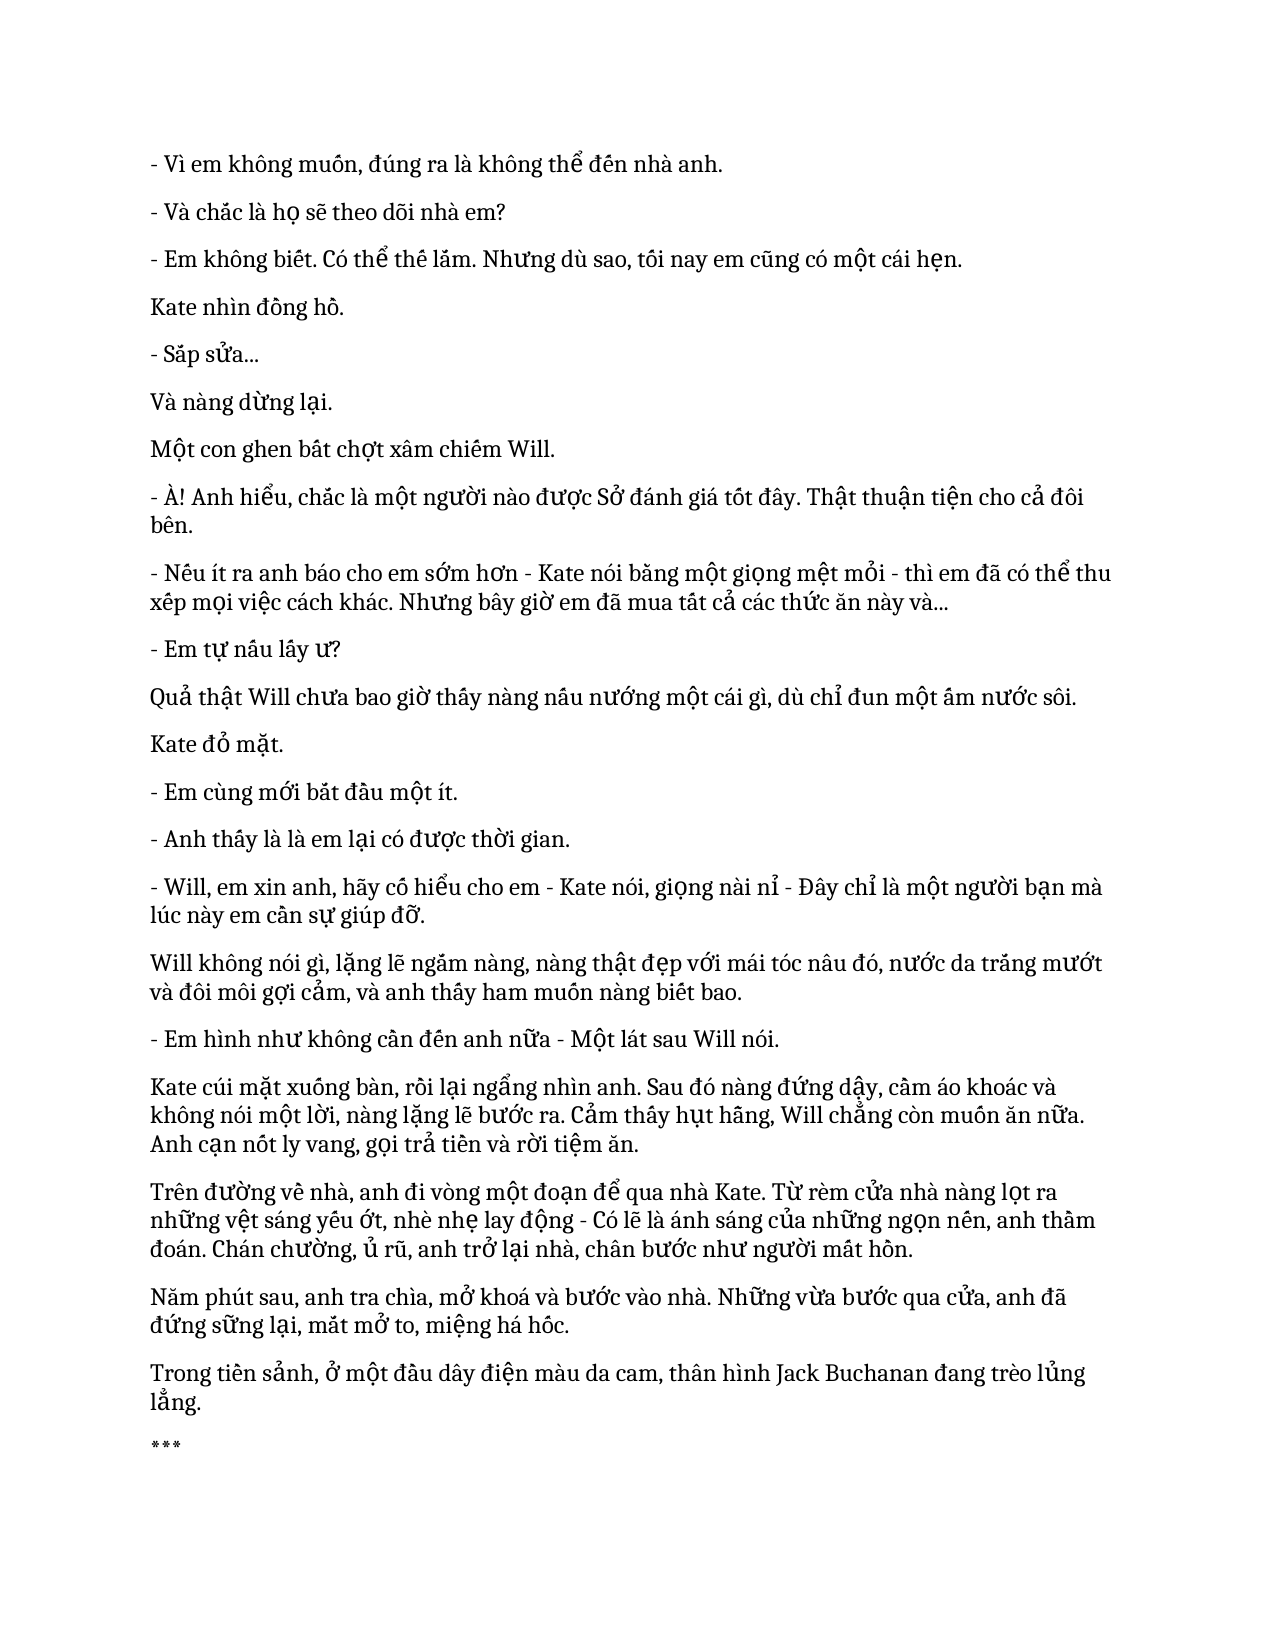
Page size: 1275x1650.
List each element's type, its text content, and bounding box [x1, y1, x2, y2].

text *** [150, 1435, 1125, 1464]
text Kate đỏ mặt. [150, 730, 1125, 759]
text Kate cúi mặt xuống bàn, rồi lại ngẩng nhìn anh. Sau đó nàng đứng dậy, cầm áo khoác và không nói một lời, nàng lặng lẽ bước ra. Cảm thấy hụt hẫng, Will chẳng còn muốn ăn nữa. Anh cạn nốt ly vang, gọi trả tiền và rời tiệm ăn. [150, 1072, 1125, 1159]
text Trên đường về nhà, anh đi vòng một đoạn để qua nhà Kate. Từ rèm cửa nhà nàng lọt ra những vệt sáng yếu ớt, nhè nhẹ lay động - Có lẽ là ánh sáng của những ngọn nến, anh thầm đoán. Chán chường, ủ rũ, anh trở lại nhà, chân bước như người mất hồn. [150, 1177, 1125, 1264]
text - Em không biết. Có thể thế lắm. Nhưng dù sao, tối nay em cũng có một cái hẹn. [150, 245, 1125, 274]
text - Em tự nấu lấy ư? [150, 635, 1125, 664]
text - Em hình như không cần đến anh nữa - Một lát sau Will nói. [150, 1025, 1125, 1054]
text - Will, em xin anh, hãy cố hiểu cho em - Kate nói, giọng nài nỉ - Đây chỉ là một người bạn mà lúc này em cần sự giúp đỡ. [150, 872, 1125, 930]
text Trong tiền sảnh, ở một đầu dây điện màu da cam, thân hình Jack Buchanan đang trèo lủng lẳng. [150, 1359, 1125, 1416]
text Năm phút sau, anh tra chìa, mở khoá và bước vào nhà. Những vừa bước qua cửa, anh đã đứng sững lại, mắt mở to, miệng há hốc. [150, 1282, 1125, 1340]
text - Anh thấy là là em lại có được thời gian. [150, 825, 1125, 854]
text - Và chắc là họ sẽ theo dõi nhà em? [150, 197, 1125, 226]
text - Em cùng mới bắt đầu một ít. [150, 777, 1125, 806]
text - Nếu ít ra anh báo cho em sớm hơn - Kate nói bằng một giọng mệt mỏi - thì em đã có thể thu xếp mọi việc cách khác. Nhưng bây giờ em đã mua tất cả các thức ăn này và... [150, 559, 1125, 616]
text Kate nhìn đồng hồ. [150, 292, 1125, 321]
text Và nàng dừng lại. [150, 387, 1125, 416]
text Quả thật Will chưa bao giờ thấy nàng nấu nướng một cái gì, dù chỉ đun một ấm nước sôi. [150, 682, 1125, 711]
text - Sắp sửa... [150, 340, 1125, 369]
text Một con ghen bất chợt xâm chiếm Will. [150, 435, 1125, 464]
text - À! Anh hiểu, chắc là một người nào được Sở đánh giá tốt đây. Thật thuận tiện cho cả đôi bên. [150, 482, 1125, 540]
text Will không nói gì, lặng lẽ ngắm nàng, nàng thật đẹp với mái tóc nâu đó, nước da trắng mướt và đôi môi gợi cảm, và anh thấy ham muốn nàng biết bao. [150, 949, 1125, 1006]
text - Vì em không muốn, đúng ra là không thể đến nhà anh. [150, 150, 1125, 179]
